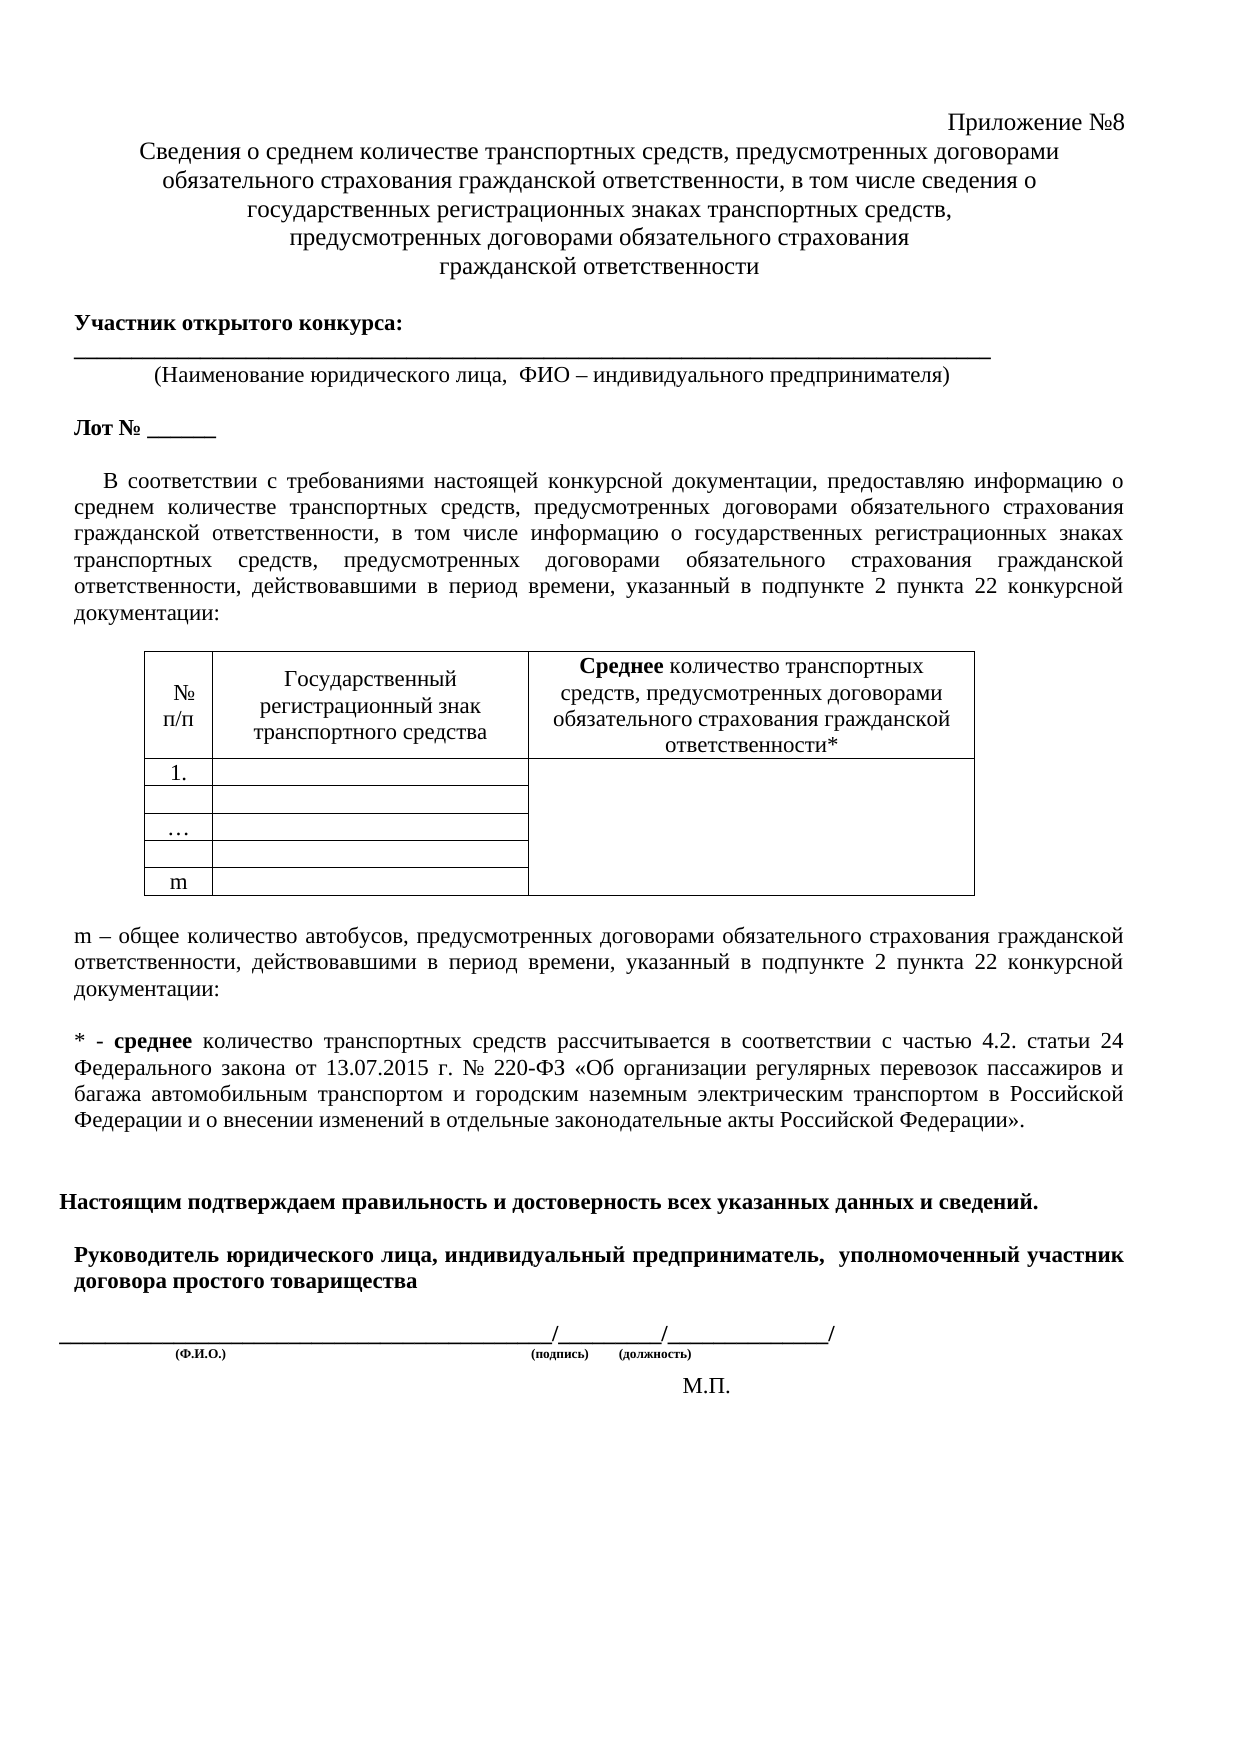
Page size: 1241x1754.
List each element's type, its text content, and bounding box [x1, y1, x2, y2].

text m – общее количество автобусов, предусмотренных договорами обязательного страхования гражданской ответственности, действовавшими в период времени, указанный в подпункте 2 пункта 22 конкурсной документации: [74, 922, 1125, 1001]
table_header Среднее количество транспортных средств, предусмотренных договорами обязательного страхования гражданской ответственности* [529, 652, 974, 758]
table_cell [213, 814, 528, 840]
text М.П. [59, 1372, 1125, 1399]
table_header Государственный регистрационный знак транспортного средства [213, 652, 528, 758]
table_cell … [145, 814, 212, 840]
text Участник открытого конкурса: ________________________________________________________________________________ [74, 309, 1125, 361]
table_header № п/п [145, 652, 212, 758]
text предусмотренных договорами обязательного страхования [74, 222, 1125, 251]
text гражданской ответственности [74, 251, 1125, 280]
text В соответствии с требованиями настоящей конкурсной документации, предоставляю информацию о среднем количестве транспортных средств, предусмотренных договорами обязательного страхования гражданской ответственности, в том числе информацию о государственных регистрационных знаках транспортных средств, предусмотренных договорами обязательного страхования гражданской ответственности, действовавшими в период времени, указанный в подпункте 2 пункта 22 конкурсной документации: [74, 467, 1125, 625]
table_cell [145, 841, 212, 867]
table_cell [213, 786, 528, 812]
table_cell [213, 868, 528, 895]
text (Ф.И.О.) (подпись) (должность) [59, 1346, 1125, 1372]
table_cell [213, 759, 528, 785]
text ___________________________________________/_________/______________/ [59, 1320, 1125, 1346]
text Сведения о среднем количестве транспортных средств, предусмотренных договорами обязательного страхования гражданской ответственности, в том числе сведения о государственных регистрационных знаках транспортных средств, [74, 136, 1125, 222]
text * - среднее количество транспортных средств рассчитывается в соответствии с частью 4.2. статьи 24 Федерального закона от 13.07.2015 г. № 220-ФЗ «Об организации регулярных перевозок пассажиров и багажа автомобильным транспортом и городским наземным электрическим транспортом в Российской Федерации и о внесении изменений в отдельные законодательные акты Российской Федерации». [74, 1027, 1125, 1133]
table_cell m [145, 868, 212, 895]
table_cell [145, 786, 212, 812]
table_cell [213, 841, 528, 867]
subtitle Лот № ______ [74, 414, 1125, 440]
table_cell 1. [145, 759, 212, 785]
text Настоящим подтверждаем правильность и достоверность всех указанных данных и сведений. [59, 1188, 1125, 1214]
text Руководитель юридического лица, индивидуальный предприниматель, уполномоченный участник договора простого товарищества [74, 1241, 1125, 1293]
table_cell [529, 759, 974, 895]
text Приложение №8 [74, 107, 1125, 136]
text (Наименование юридического лица, ФИО – индивидуального предпринимателя) [74, 361, 1125, 388]
